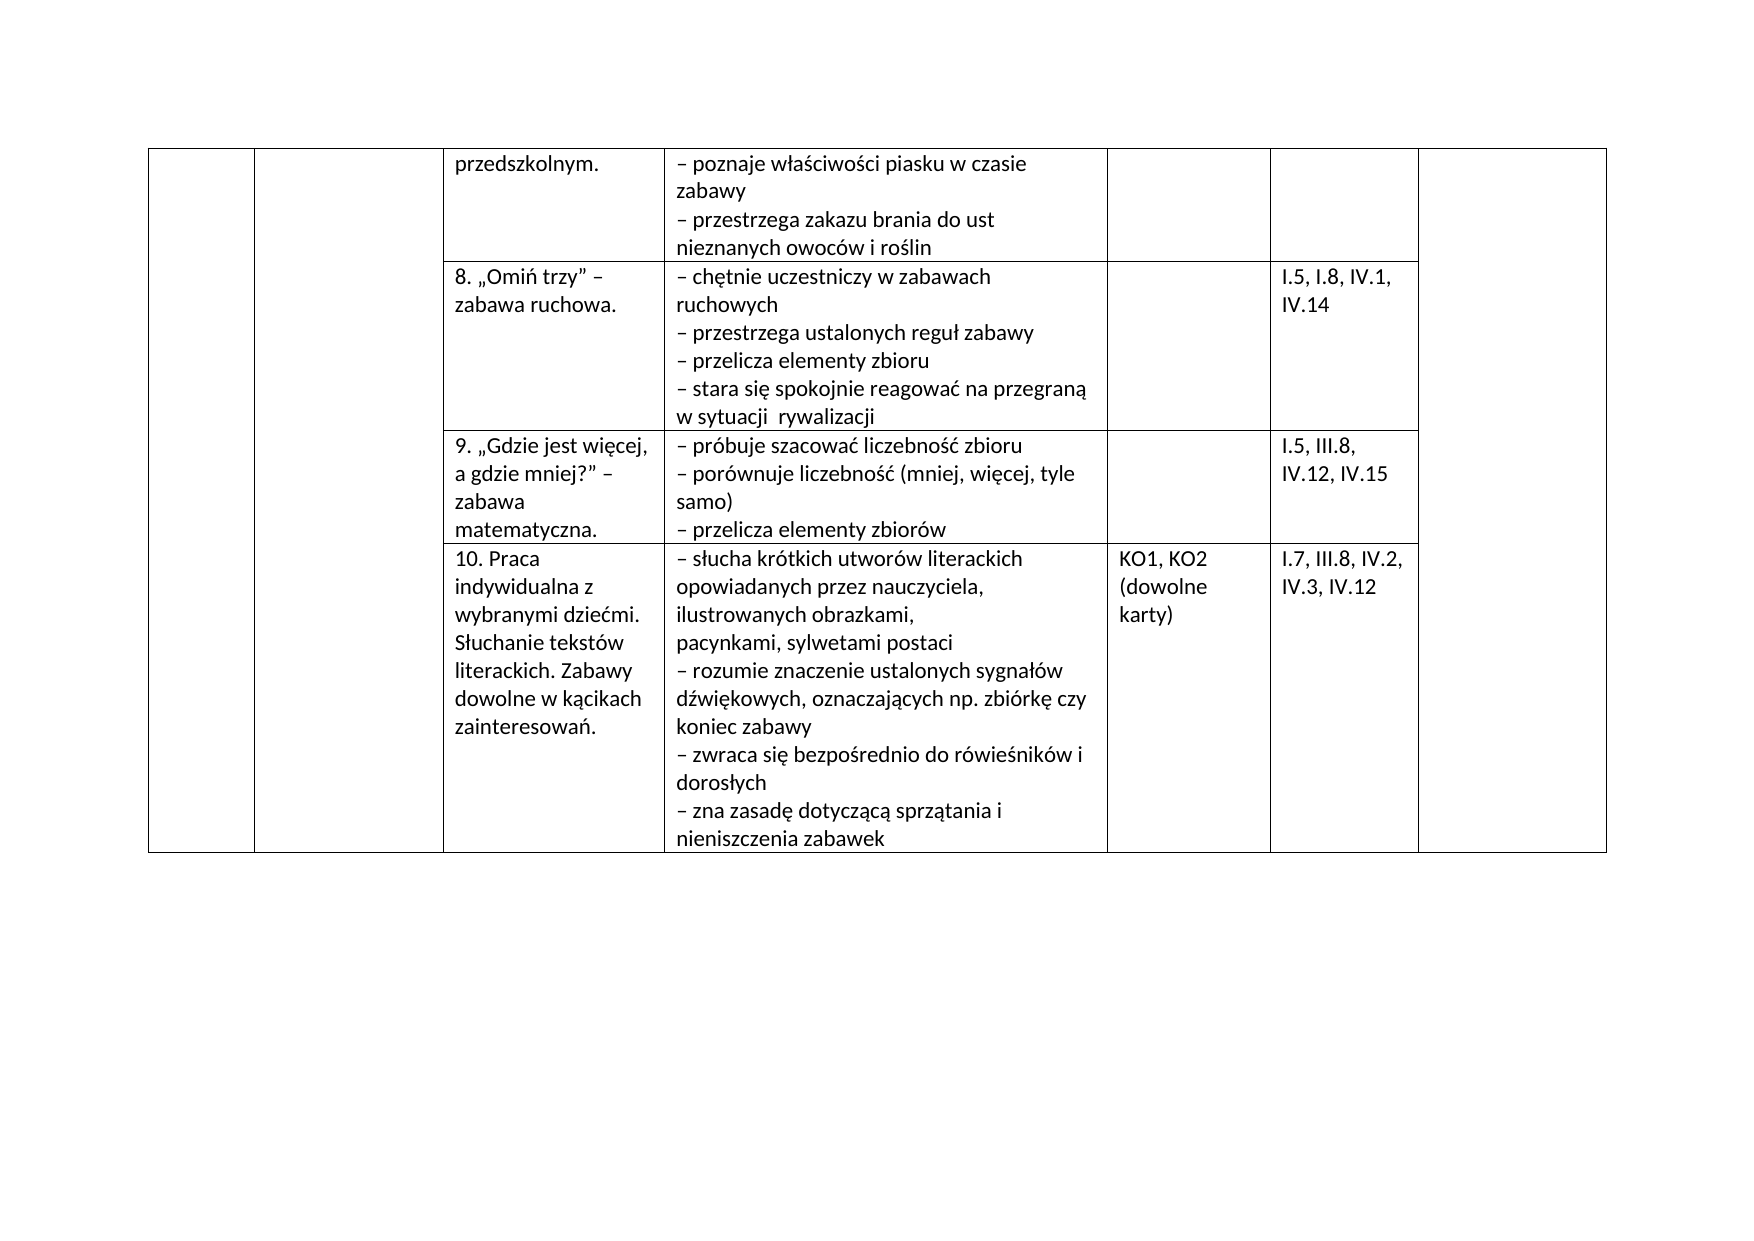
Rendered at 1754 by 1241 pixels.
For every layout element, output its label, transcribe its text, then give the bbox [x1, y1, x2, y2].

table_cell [665, 149, 1107, 261]
table_cell 9. „Gdzie jest więcej, a gdzie mniej?” – zabawa matematyczna. [444, 431, 664, 543]
table_cell – chętnie uczestniczy w zabawach ruchowych – przestrzega ustalonych reguł zabawy – przelicza elementy zbioru – stara się spokojnie reagować na przegraną w sytuacji rywalizacji [665, 262, 1107, 430]
table_cell 8. „Omiń trzy” – zabawa ruchowa. [444, 262, 664, 430]
table_cell I.5, III.8, IV.12, IV.15 [1271, 431, 1418, 543]
table_cell [1108, 431, 1270, 543]
table_cell I.5, I.8, IV.1, IV.14 [1271, 262, 1418, 430]
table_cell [1271, 149, 1418, 261]
table_cell [1108, 262, 1270, 430]
table_cell KO1, KO2 (dowolne karty) [1108, 544, 1270, 852]
table_cell 10. Praca indywidualna z wybranymi dziećmi. Słuchanie tekstów literackich. Zabawy dowolne w kącikach zainteresowań. [444, 544, 664, 852]
table_cell – słucha krótkich utworów literackich opowiadanych przez nauczyciela, ilustrowanych obrazkami, pacynkami, sylwetami postaci – rozumie znaczenie ustalonych sygnałów dźwiękowych, oznaczających np. zbiórkę czy koniec zabawy – zwraca się bezpośrednio do rówieśników i dorosłych – zna zasadę dotyczącą sprzątania i nieniszczenia zabawek [665, 544, 1107, 852]
table_cell [1108, 149, 1270, 261]
table_cell I.7, III.8, IV.2, IV.3, IV.12 [1271, 544, 1418, 852]
table_cell – próbuje szacować liczebność zbioru – porównuje liczebność (mniej, więcej, tyle samo) – przelicza elementy zbiorów [665, 431, 1107, 543]
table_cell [444, 149, 664, 261]
